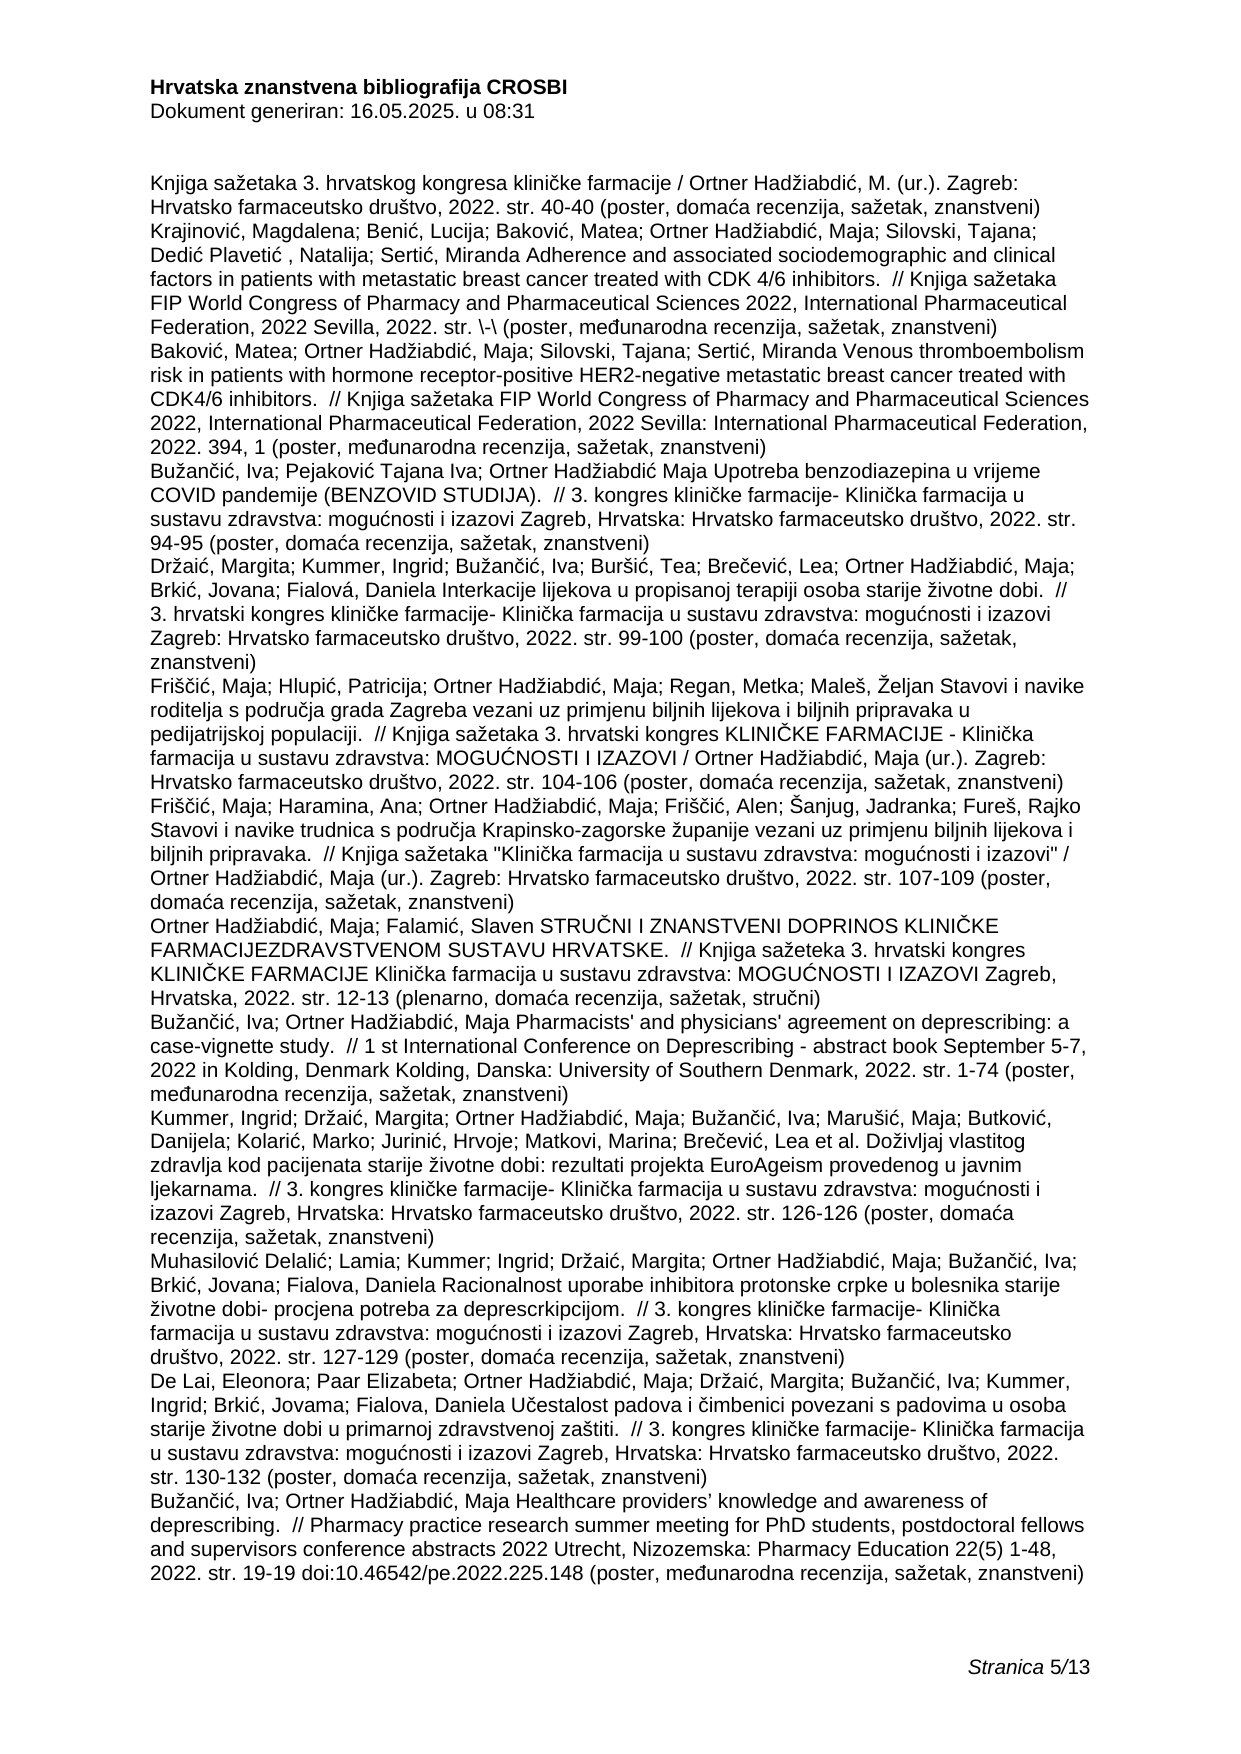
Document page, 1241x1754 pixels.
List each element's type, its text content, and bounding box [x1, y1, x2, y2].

text Kummer, Ingrid; Držaić, Margita; Ortner Hadžiabdić, Maja; Bužančić, Iva; Marušić, Maja; Butković, Danijela; Kolarić, Marko; Jurinić, Hrvoje; Matkovi, Marina; Brečević, Lea et al. [150, 1105, 1090, 1249]
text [150, 171, 1090, 219]
text Friščić, Maja; Haramina, Ana; Ortner Hadžiabdić, Maja; Friščić, Alen; Šanjug, Jadranka; Fureš, Rajko [150, 794, 1090, 914]
text Muhasilović Delalić; Lamia; Kummer; Ingrid; Držaić, Margita; Ortner Hadžiabdić, Maja; Bužančić, Iva; Brkić, Jovana; Fialova, Daniela [150, 1249, 1090, 1369]
text Ortner Hadžiabdić, Maja; Falamić, Slaven [150, 914, 1090, 1009]
text Krajinović, Magdalena; Benić, Lucija; Baković, Matea; Ortner Hadžiabdić, Maja; Silovski, Tajana; Dedić Plavetić , Natalija; Sertić, Miranda [150, 219, 1090, 339]
text Baković, Matea; Ortner Hadžiabdić, Maja; Silovski, Tajana; Sertić, Miranda [150, 339, 1090, 458]
text De Lai, Eleonora; Paar Elizabeta; Ortner Hadžiabdić, Maja; Držaić, Margita; Bužančić, Iva; Kummer, Ingrid; Brkić, Jovama; Fialova, Daniela [150, 1369, 1090, 1489]
text Bužančić, Iva; Ortner Hadžiabdić, Maja [150, 1489, 1090, 1584]
text Friščić, Maja; Hlupić, Patricija; Ortner Hadžiabdić, Maja; Regan, Metka; Maleš, Željan [150, 674, 1090, 794]
text Bužančić, Iva; Ortner Hadžiabdić, Maja [150, 1009, 1090, 1105]
text Držaić, Margita; Kummer, Ingrid; Bužančić, Iva; Buršić, Tea; Brečević, Lea; Ortner Hadžiabdić, Maja; Brkić, Jovana; Fialová, Daniela [150, 554, 1090, 674]
text Bužančić, Iva; Pejaković Tajana Iva; Ortner Hadžiabdić Maja [150, 458, 1090, 554]
